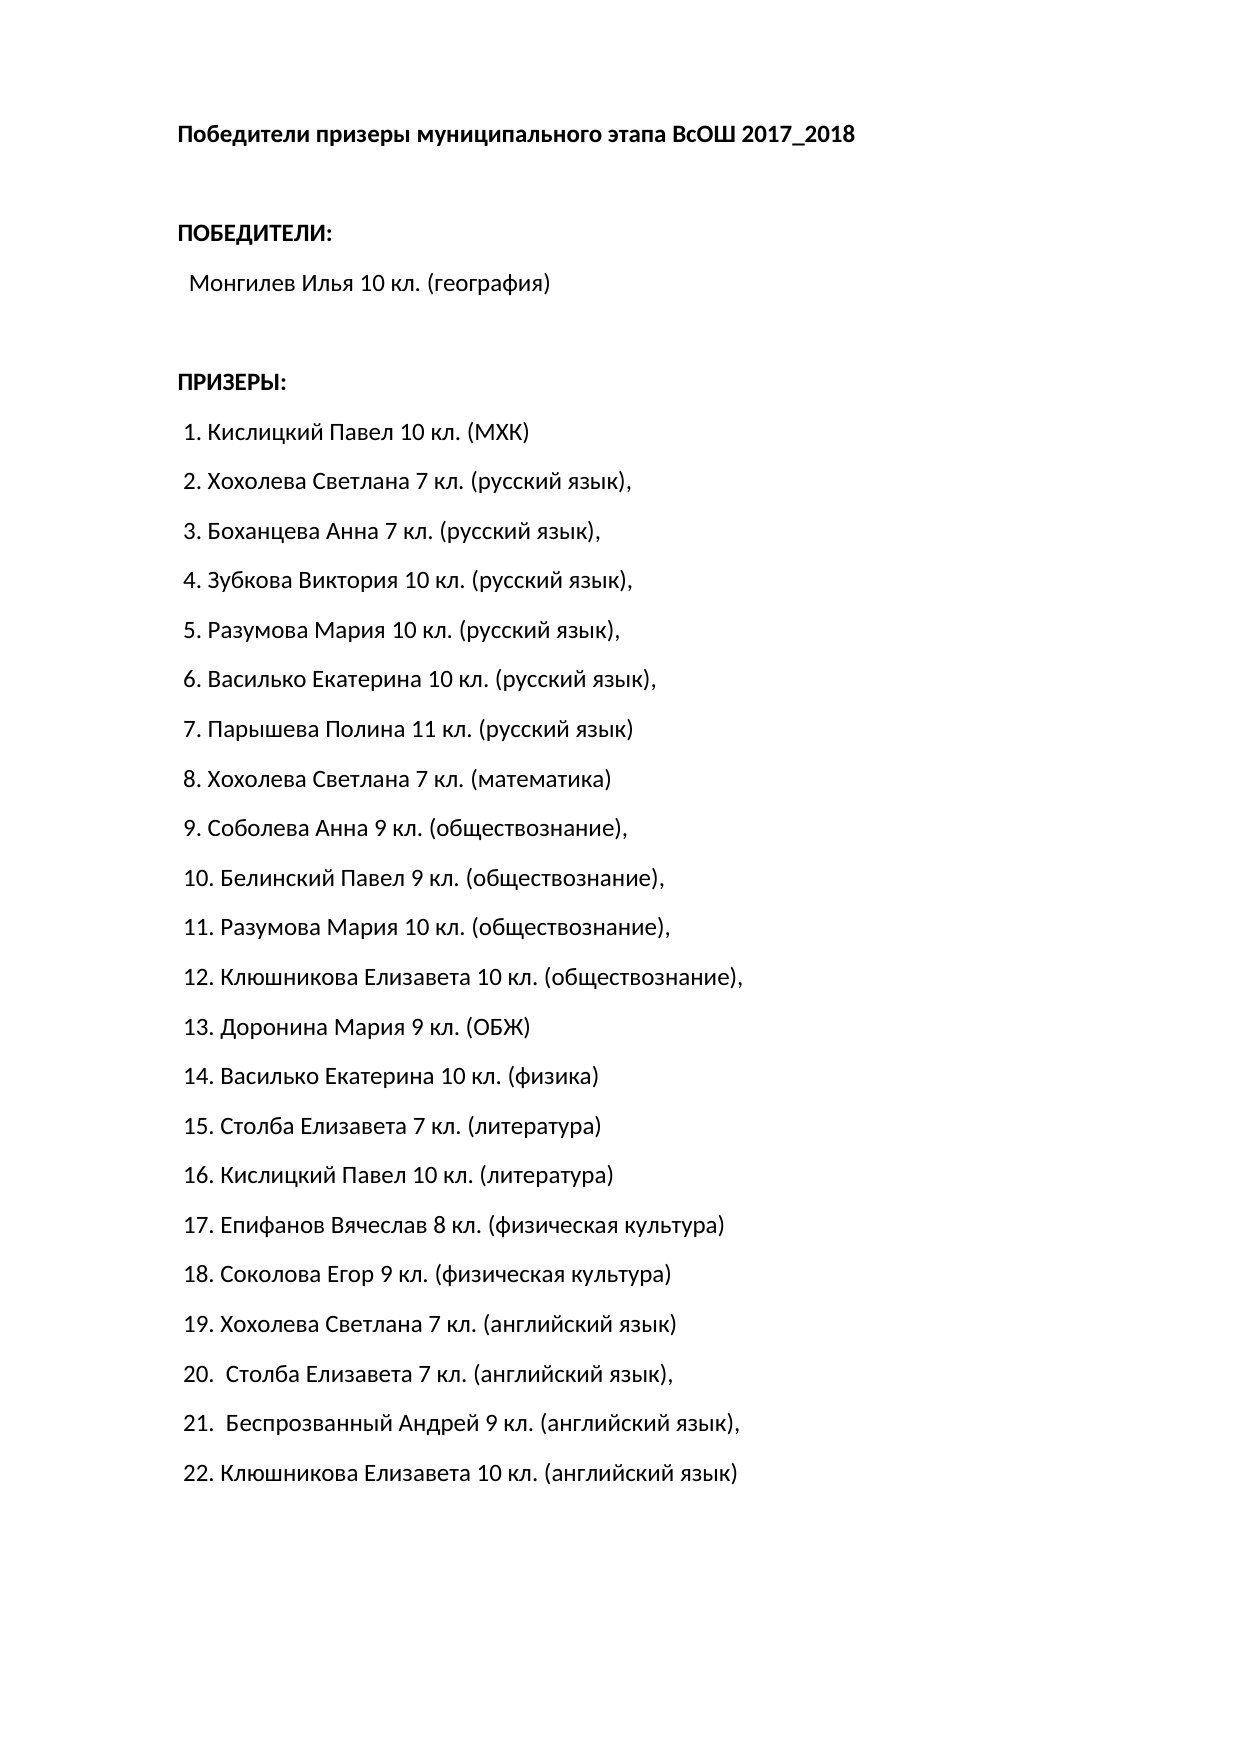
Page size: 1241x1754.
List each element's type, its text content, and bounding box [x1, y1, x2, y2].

text 22. Клюшникова Елизавета 10 кл. (английский язык) [177, 1457, 1152, 1487]
text 10. Белинский Павел 9 кл. (обществознание), [177, 862, 1152, 892]
text ПОБЕДИТЕЛИ: [177, 217, 1152, 248]
text 7. Парышева Полина 11 кл. (русский язык) [177, 713, 1152, 744]
text 18. Соколова Егор 9 кл. (физическая культура) [177, 1258, 1152, 1289]
text 6. Василько Екатерина 10 кл. (русский язык), [177, 663, 1152, 694]
text 16. Кислицкий Павел 10 кл. (литература) [177, 1159, 1152, 1190]
text 9. Соболева Анна 9 кл. (обществознание), [177, 812, 1152, 843]
text 13. Доронина Мария 9 кл. (ОБЖ) [177, 1011, 1152, 1041]
text 20. Столба Елизавета 7 кл. (английский язык), [177, 1358, 1152, 1388]
text ПРИЗЕРЫ: [177, 366, 1152, 397]
text 15. Столба Елизавета 7 кл. (литература) [177, 1110, 1152, 1140]
text 2. Хохолева Светлана 7 кл. (русский язык), [177, 465, 1152, 496]
text 1. Кислицкий Павел 10 кл. (МХК) [177, 416, 1152, 446]
text 5. Разумова Мария 10 кл. (русский язык), [177, 614, 1152, 644]
text 8. Хохолева Светлана 7 кл. (математика) [177, 763, 1152, 793]
text Победители призеры муниципального этапа ВсОШ 2017_2018 [177, 118, 1152, 149]
text 12. Клюшникова Елизавета 10 кл. (обществознание), [177, 961, 1152, 992]
text 11. Разумова Мария 10 кл. (обществознание), [177, 911, 1152, 942]
text 19. Хохолева Светлана 7 кл. (английский язык) [177, 1308, 1152, 1339]
text Монгилев Илья 10 кл. (география) [177, 267, 1152, 297]
text 17. Епифанов Вячеслав 8 кл. (физическая культура) [177, 1209, 1152, 1239]
text 14. Василько Екатерина 10 кл. (физика) [177, 1060, 1152, 1091]
text 21. Беспрозванный Андрей 9 кл. (английский язык), [177, 1407, 1152, 1438]
text 4. Зубкова Виктория 10 кл. (русский язык), [177, 564, 1152, 595]
text 3. Боханцева Анна 7 кл. (русский язык), [177, 515, 1152, 545]
